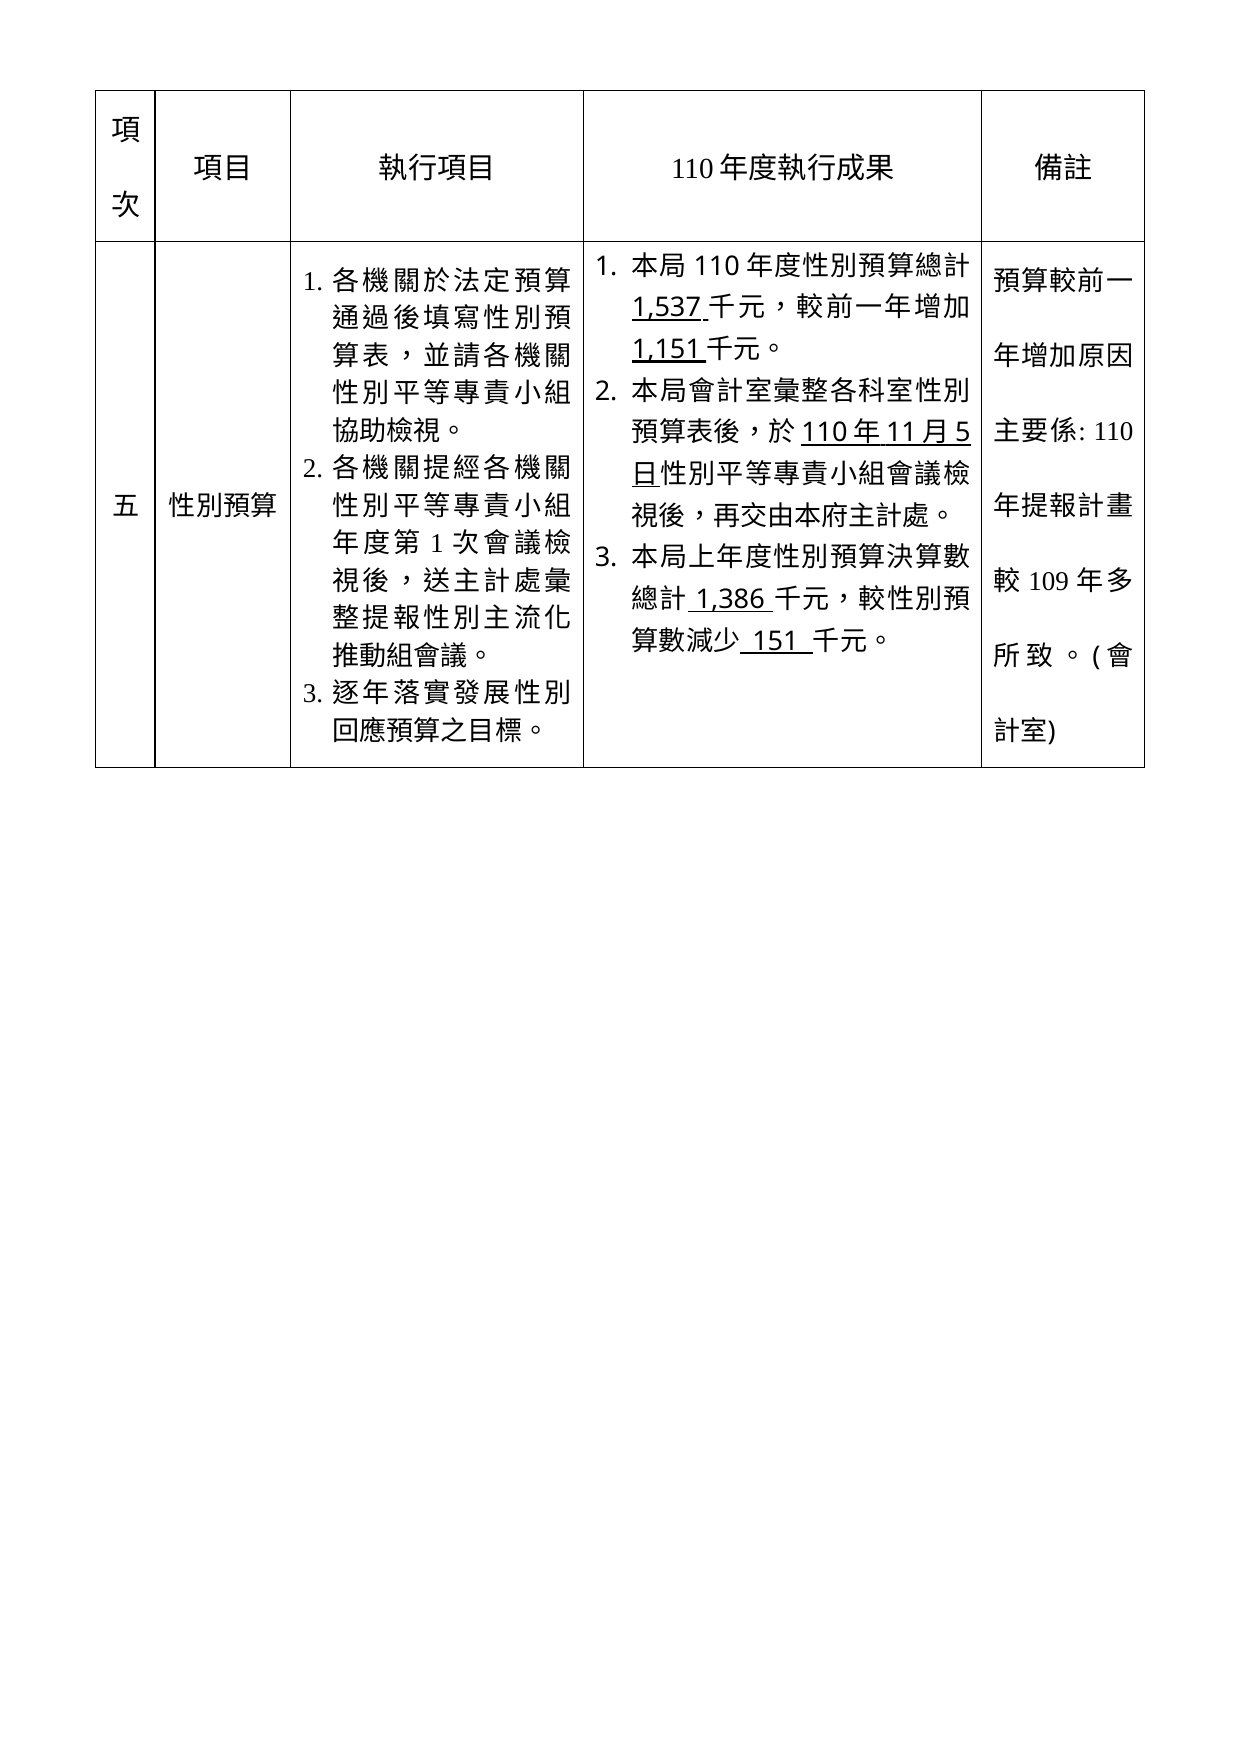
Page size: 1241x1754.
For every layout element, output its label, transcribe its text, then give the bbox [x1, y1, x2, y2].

table_cell 預算較前一年增加原因主要係: 110年提報計畫較109年多所致。(會計室) [982, 242, 1144, 767]
table_header 項目 [156, 91, 290, 241]
table_header 備註 [982, 91, 1144, 241]
table_header 執行項目 [291, 91, 583, 241]
table_header 項次 [96, 91, 154, 241]
table_header 110年度執行成果 [584, 91, 981, 241]
table_cell 五 [96, 242, 154, 767]
table_cell 本局110年度性別預算總計1,537千元，較前一年增加1,151千元。 本局會計室彙整各科室性別預算表後，於110年11月5日性別平等專責小組會議檢視後，再交由本府主計處。 本局上年度性別預算決算數總計 1,386 千元，較性別預算數減少 151 千元。 [584, 242, 981, 767]
table_cell 各機關於法定預算通過後填寫性別預算表，並請各機關性別平等專責小組協助檢視。 各機關提經各機關性別平等專責小組年度第1次會議檢視後，送主計處彙整提報性別主流化推動組會議。 逐年落實發展性別回應預算之目標。 [291, 242, 583, 767]
table_cell 性別預算 [156, 242, 290, 767]
